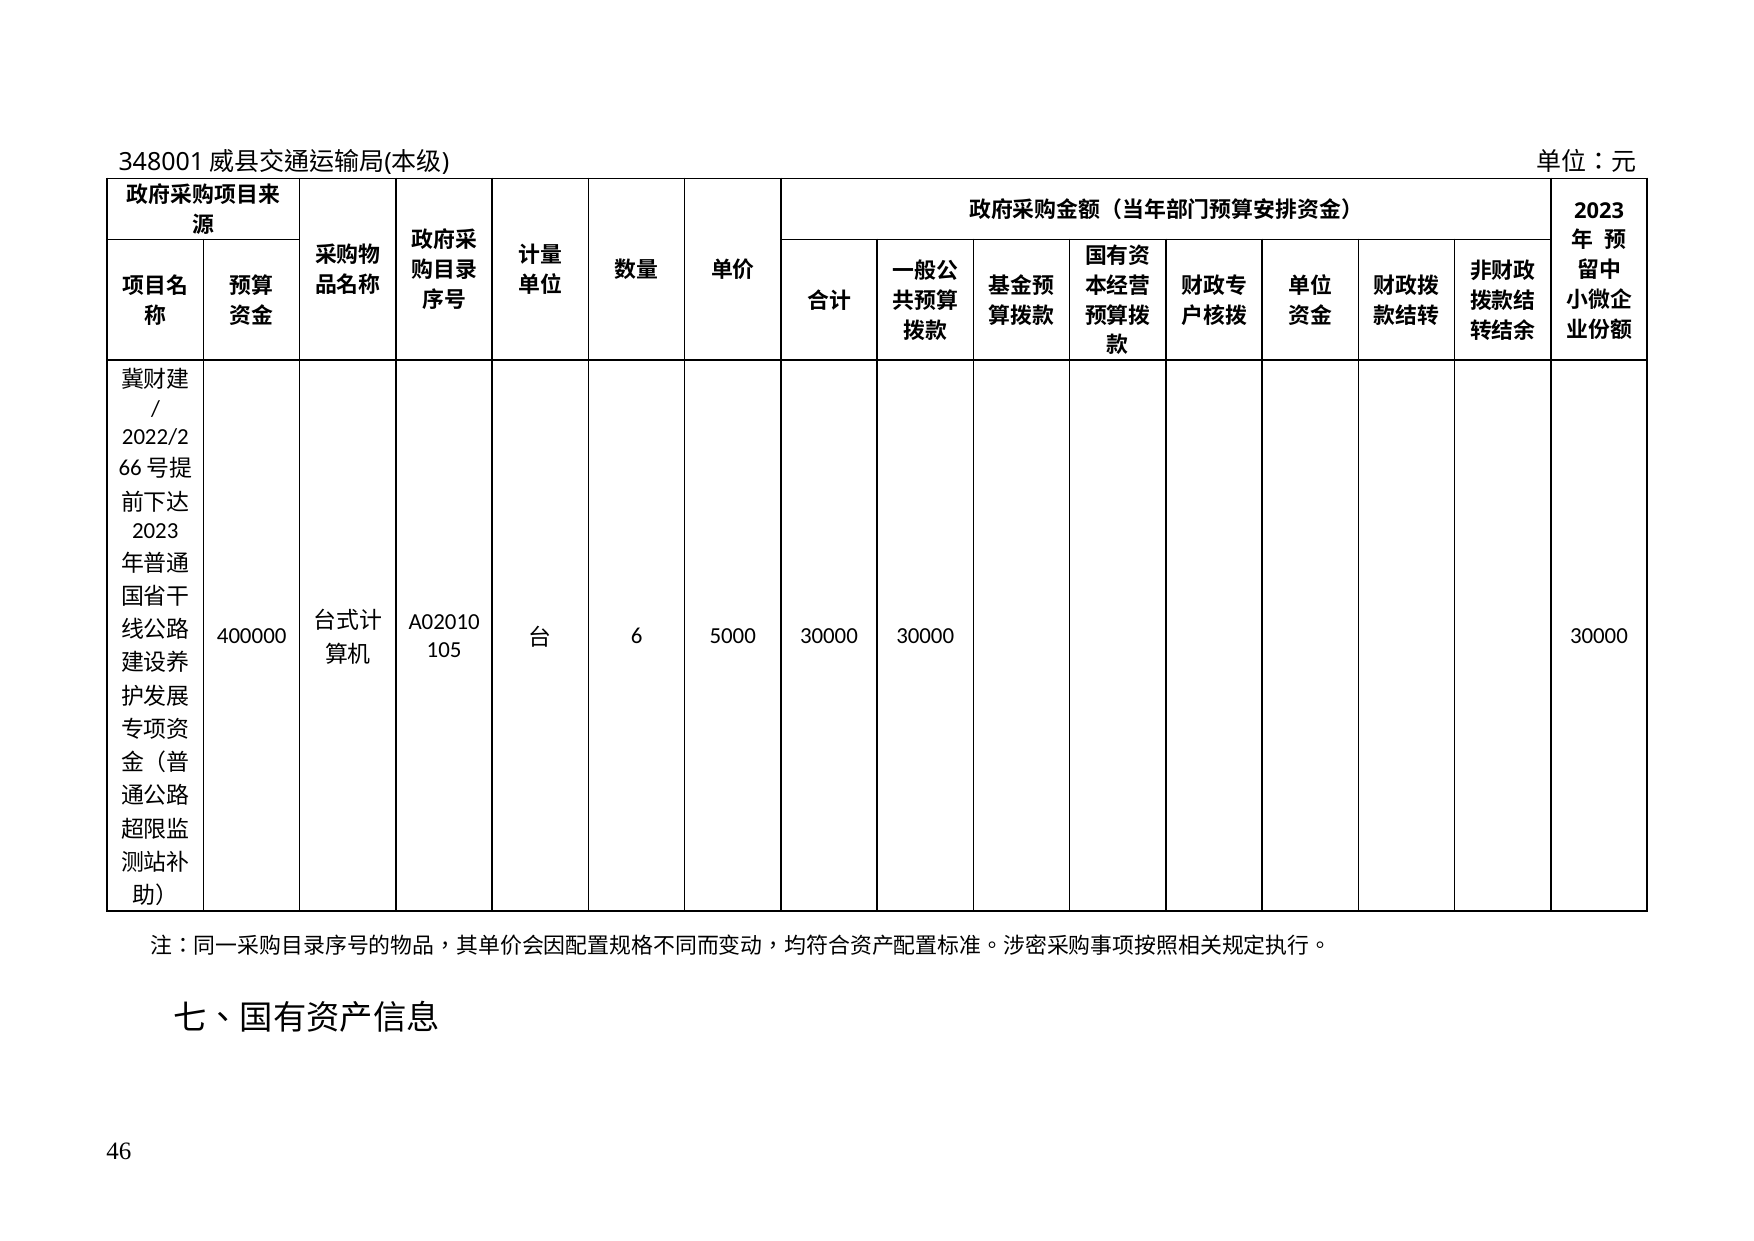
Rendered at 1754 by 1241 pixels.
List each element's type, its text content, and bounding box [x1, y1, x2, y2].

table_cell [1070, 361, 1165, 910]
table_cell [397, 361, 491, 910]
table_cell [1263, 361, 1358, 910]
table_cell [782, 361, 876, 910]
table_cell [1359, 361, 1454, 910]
table_cell 项目名称 [108, 240, 203, 359]
table_cell 财政专户核拨 [1167, 240, 1261, 359]
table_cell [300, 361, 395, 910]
table_cell 非财政 拨款结 转结余 [1455, 240, 1550, 359]
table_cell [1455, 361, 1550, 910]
table_cell 国有资本经营预算拨款 [1070, 240, 1165, 359]
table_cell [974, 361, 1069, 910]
table_header 348001威县交通运输局(本级) [108, 143, 780, 177]
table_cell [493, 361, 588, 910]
table_cell 单位 资金 [1263, 240, 1358, 359]
table_cell 预算 资金 [204, 240, 299, 359]
table_cell 合计 [782, 240, 876, 359]
table_cell 财政拨 款结转 [1359, 240, 1454, 359]
table_cell 政府采购金额（当年部门预算安排资金） [782, 179, 1550, 238]
table_cell 政府采购目录序号 [397, 179, 491, 359]
table_cell 采购物品名称 [300, 179, 395, 359]
table_cell 基金预算拨款 [974, 240, 1069, 359]
table_cell 2023年 预留中 小微企 业份额 [1552, 179, 1646, 359]
table_cell 单价 [685, 179, 780, 359]
table_header 单位：元 [782, 143, 1646, 177]
text 注：同一采购目录序号的物品，其单价会因配置规格不同而变动，均符合资产配置标准。涉密采购事项按照相关规定执行。 [106, 912, 1648, 964]
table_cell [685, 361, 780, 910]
table_cell 政府采购项目来源 [108, 179, 299, 238]
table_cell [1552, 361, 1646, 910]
table_cell 数量 [589, 179, 684, 359]
table_cell 计量 单位 [493, 179, 588, 359]
text 七、国有资产信息 [106, 993, 1648, 1039]
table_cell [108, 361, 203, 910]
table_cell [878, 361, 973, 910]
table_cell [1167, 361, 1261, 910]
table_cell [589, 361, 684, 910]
table_cell 一般公共预算拨款 [878, 240, 973, 359]
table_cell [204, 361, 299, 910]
